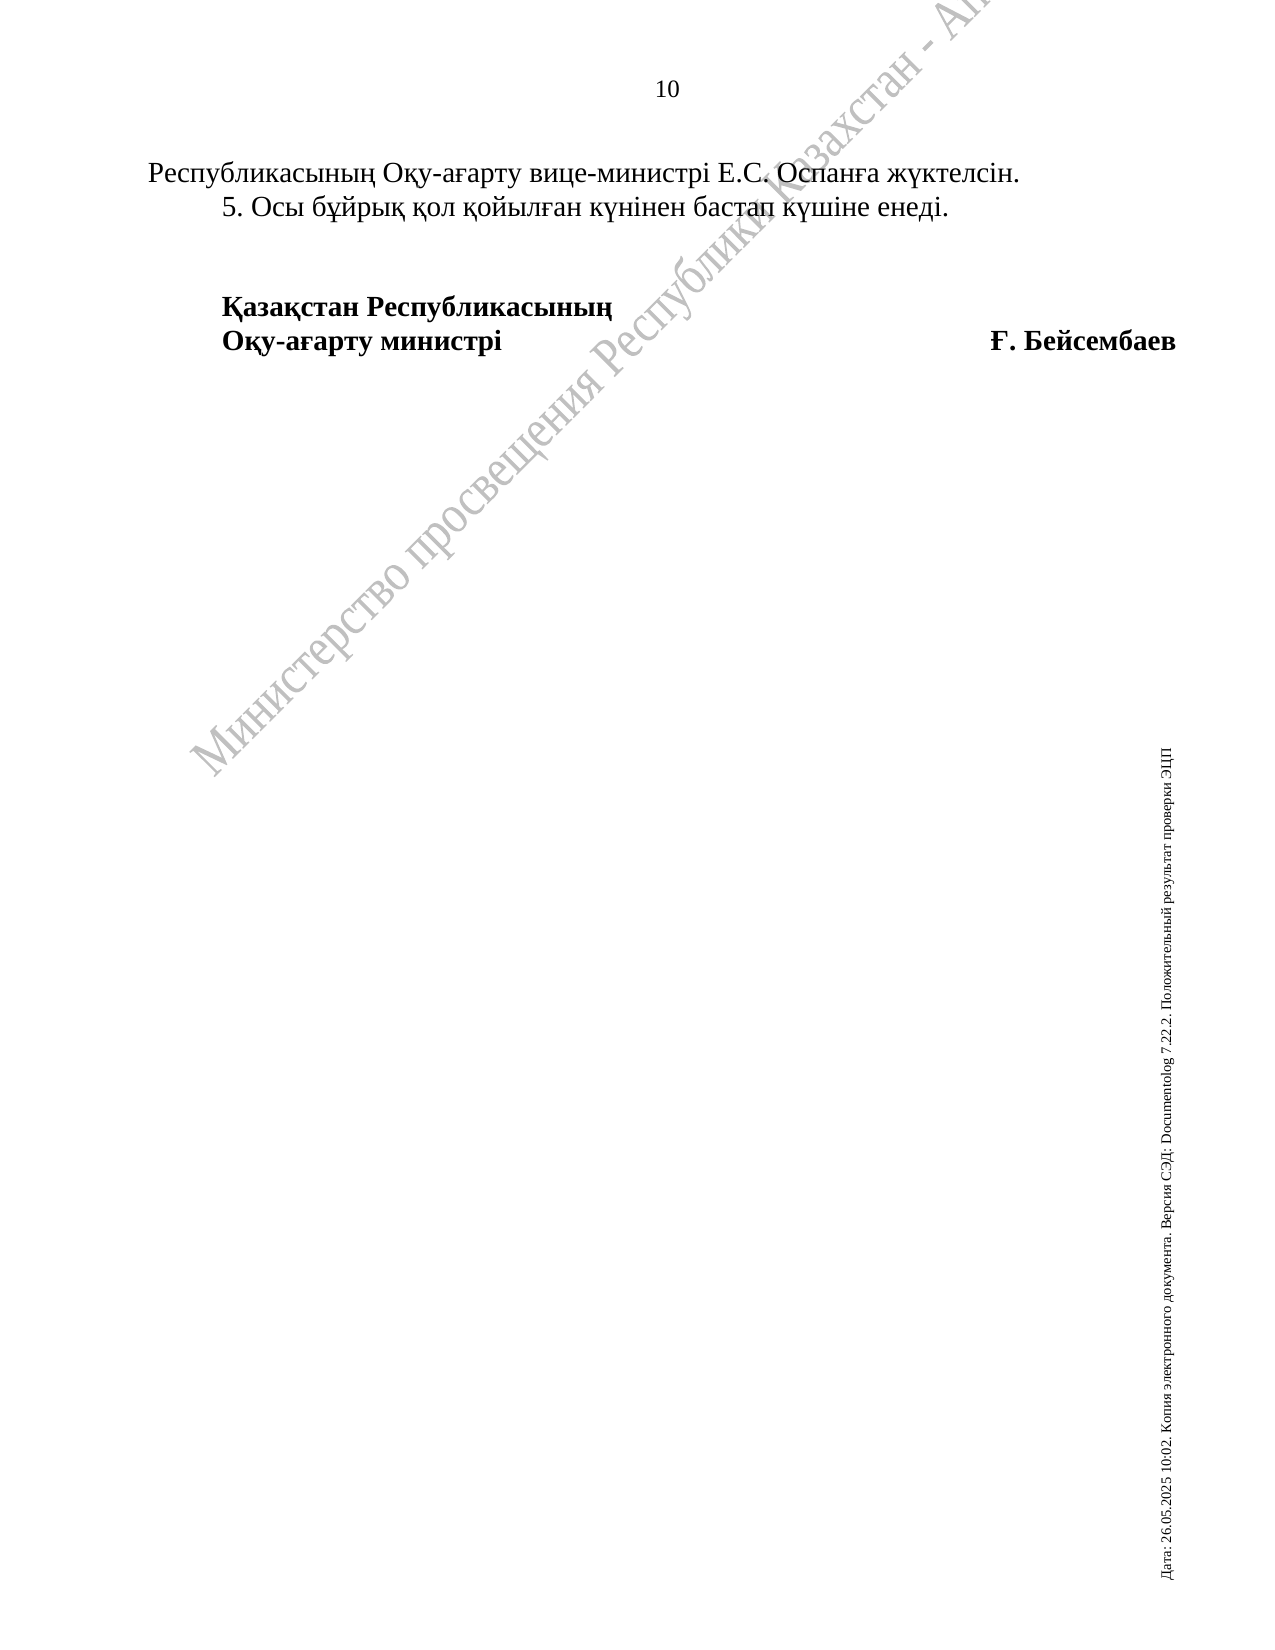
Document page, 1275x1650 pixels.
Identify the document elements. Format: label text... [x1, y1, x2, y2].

text 4. Осы бұйрықтың орындалуын бақылау жетекшілік ететін Қазақстан Республикасының Оқу-ағарту вице-министрі Е.С. Оспанға жүктелсін. [148, 155, 1186, 189]
text 5. Осы бұйрық қол қойылған күнінен бастап күшіне енеді. [148, 189, 1186, 222]
text Қазақстан Республикасының [148, 289, 1186, 323]
text Оқу-ағарту министрі Ғ. Бейсембаев [148, 323, 1186, 357]
